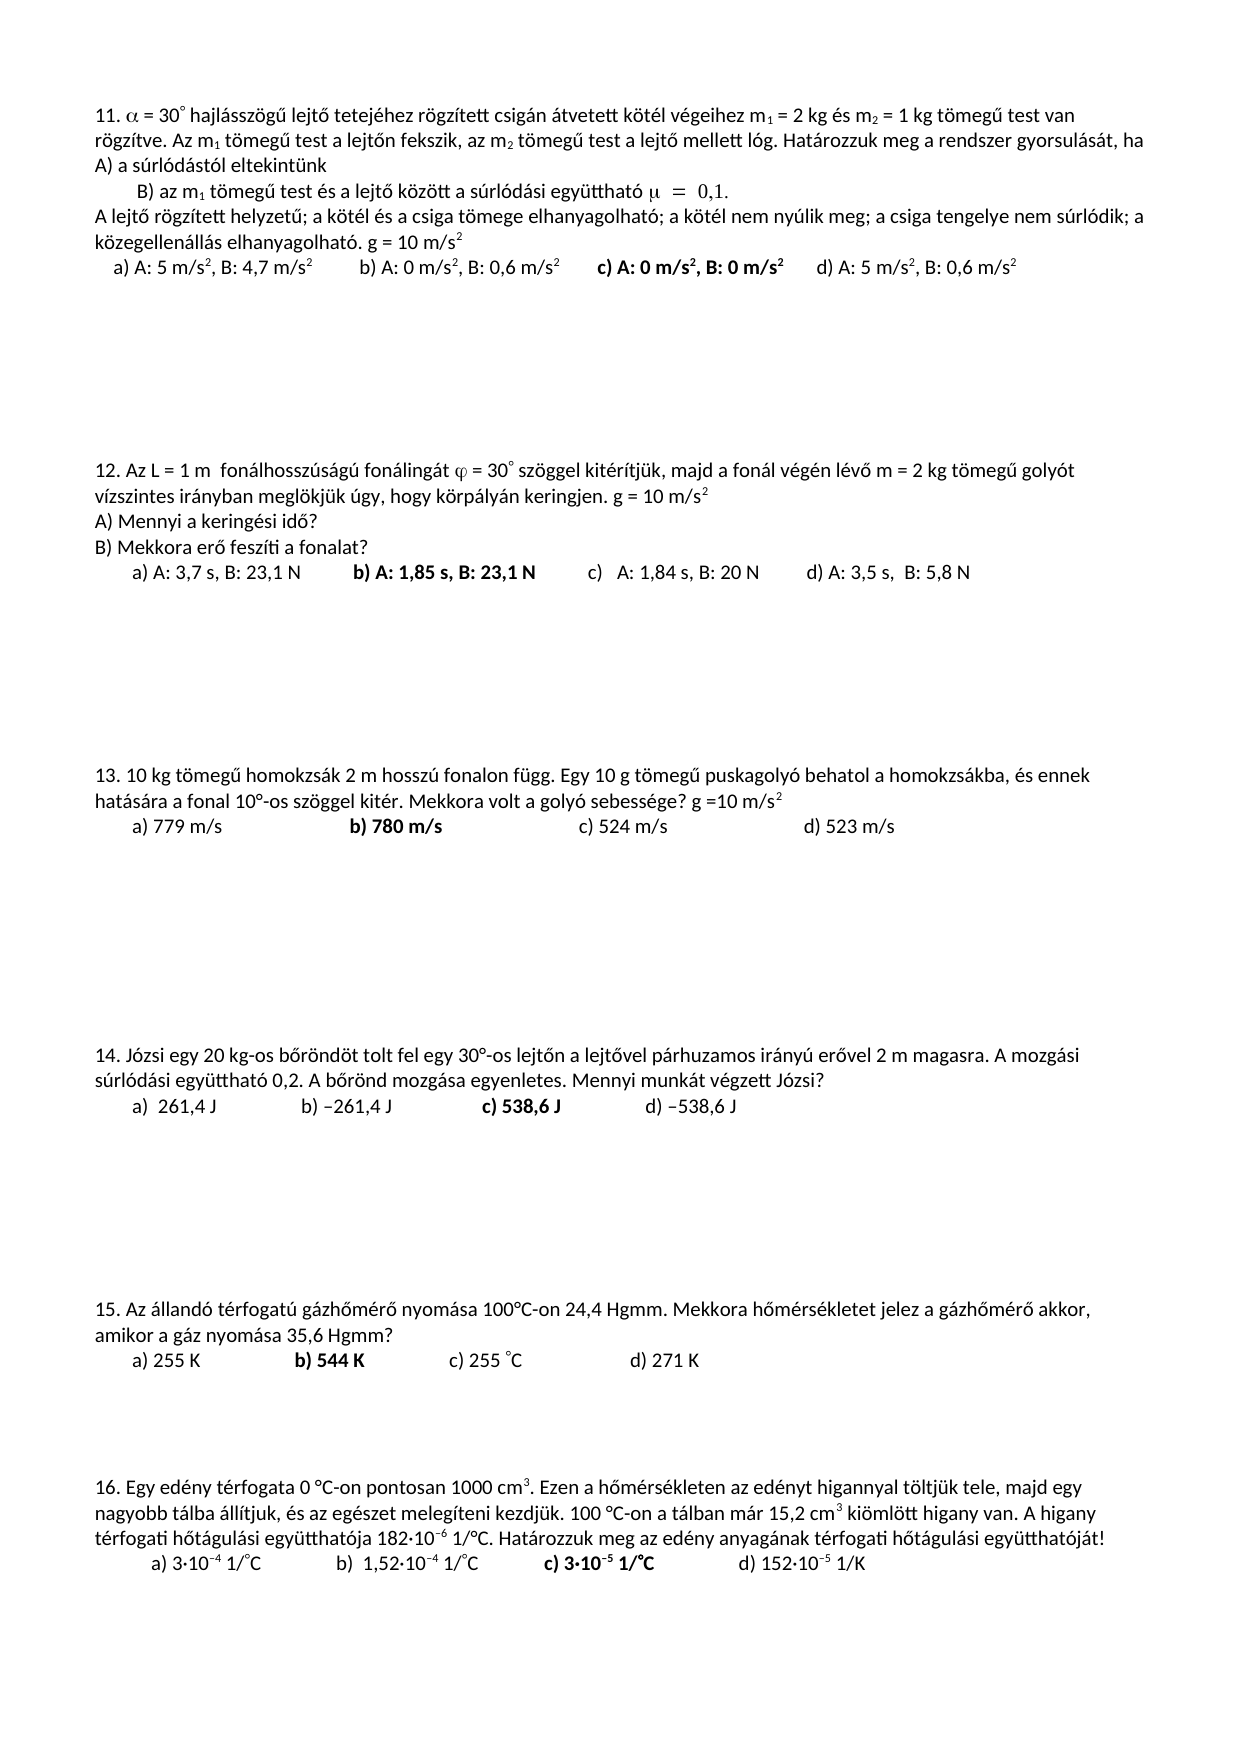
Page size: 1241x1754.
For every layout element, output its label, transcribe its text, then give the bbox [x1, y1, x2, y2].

text 12. Az L = 1 m fonálhosszúságú fonálingát  = 30 szöggel kitérítjük, majd a fonál végén lévő m = 2 kg tömegű golyót vízszintes irányban meglökjük úgy, hogy körpályán keringjen. g = 10 m/s2 [94, 458, 1146, 508]
text 13. 10 kg tömegű homokzsák 2 m hosszú fonalon függ. Egy 10 g tömegű puskagolyó behatol a homokzsákba, és ennek hatására a fonal 10°-os szöggel kitér. Mekkora volt a golyó sebessége? g =10 m/s2 [94, 763, 1146, 813]
text 11.  = 30 hajlásszögű lejtő tetejéhez rögzített csigán átvetett kötél végeihez m1 = 2 kg és m2 = 1 kg tömegű test van rögzítve. Az m1 tömegű test a lejtőn fekszik, az m2 tömegű test a lejtő mellett lóg. Határozzuk meg a rendszer gyorsulását, ha A) a súrlódástól eltekintünk [94, 102, 1146, 178]
text A lejtő rögzített helyzetű; a kötél és a csiga tömege elhanyagolható; a kötél nem nyúlik meg; a csiga tengelye nem súrlódik; a közegellenállás elhanyagolható. g = 10 m/s2 [94, 203, 1146, 254]
text 14. Józsi egy 20 kg-os bőröndöt tolt fel egy 30°-os lejtőn a lejtővel párhuzamos irányú erővel 2 m magasra. A mozgási súrlódási együttható 0,2. A bőrönd mozgása egyenletes. Mennyi munkát végzett Józsi? [94, 1042, 1146, 1093]
text a) A: 3,7 s, B: 23,1 N b) A: 1,85 s, B: 23,1 N c) A: 1,84 s, B: 20 N d) A: 3,5 s, B: 5,8 N [94, 559, 1146, 585]
text a) 779 m/s b) 780 m/s c) 524 m/s d) 523 m/s [94, 813, 1146, 839]
text A) Mennyi a keringési idő? [94, 508, 1146, 534]
text a) A: 5 m/s2, B: 4,7 m/s2 b) A: 0 m/s2, B: 0,6 m/s2 c) A: 0 m/s2, B: 0 m/s2 d) A: 5 m/s2, B: 0,6 m/s2 [94, 254, 1146, 280]
text B) Mekkora erő feszíti a fonalat? [94, 534, 1146, 559]
text 16. Egy edény térfogata 0 °C-on pontosan 1000 cm3. Ezen a hőmérsékleten az edényt higannyal töltjük tele, majd egy nagyobb tálba állítjuk, és az egészet melegíteni kezdjük. 100 °C-on a tálban már 15,2 cm3 kiömlött higany van. A higany térfogati hőtágulási együtthatója 182·10–6 1/°C. Határozzuk meg az edény anyagának térfogati hőtágulási együtthatóját! [94, 1474, 1146, 1551]
text 15. Az állandó térfogatú gázhőmérő nyomása 100°C-on 24,4 Hgmm. Mekkora hőmérsékletet jelez a gázhőmérő akkor, amikor a gáz nyomása 35,6 Hgmm? [94, 1296, 1146, 1347]
text B) az m1 tömegű test és a lejtő között a súrlódási együttható  [94, 178, 1146, 203]
text a) 255 K b) 544 K c) 255 C d) 271 K [94, 1347, 1146, 1373]
text a) 261,4 J b) –261,4 J c) 538,6 J d) –538,6 J [94, 1093, 1146, 1118]
text a) 3·10–4 1/C b) 1,52·10–4 1/C c) 3·10–5 1/C d) 152·10–5 1/K [94, 1551, 1146, 1576]
